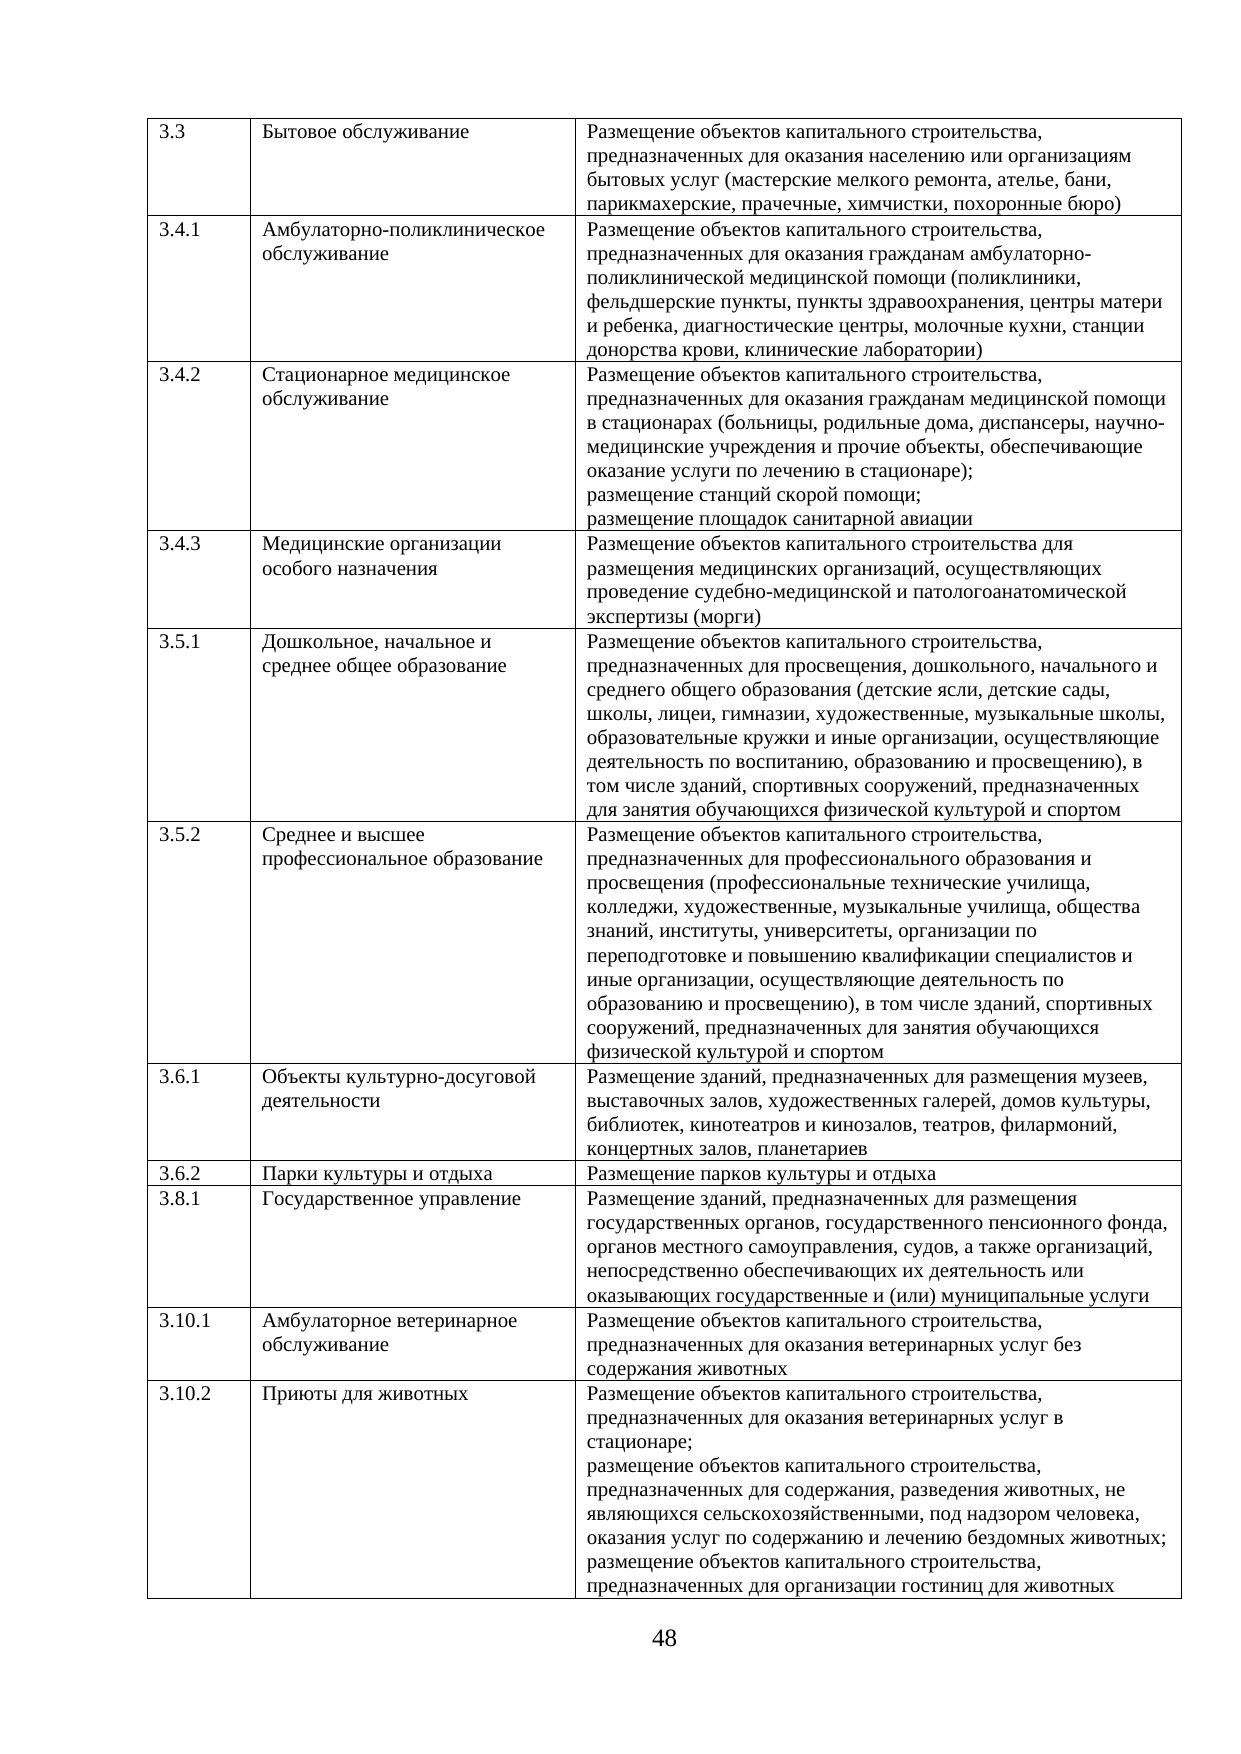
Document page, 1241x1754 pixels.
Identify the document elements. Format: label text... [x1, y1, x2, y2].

table_cell 3.5.2 [148, 822, 250, 1063]
table_cell Бытовое обслуживание [251, 119, 575, 215]
table_cell Размещение объектов капитального строительства, предназначенных для профессионального образования и просвещения (профессиональные технические училища, колледжи, художественные, музыкальные училища, общества знаний, институты, университеты, организации по переподготовке и повышению квалификации специалистов и иные организации, осуществляющие деятельность по образованию и просвещению), в том числе зданий, спортивных сооружений, предназначенных для занятия обучающихся физической культурой и спортом [576, 822, 1181, 1063]
table_cell Среднее и высшее профессиональное образование [251, 822, 575, 1063]
table_cell 3.8.1 [148, 1186, 250, 1307]
table_cell 3.4.2 [148, 362, 250, 530]
table_cell Размещение зданий, предназначенных для размещения музеев, выставочных залов, художественных галерей, домов культуры, библиотек, кинотеатров и кинозалов, театров, филармоний, концертных залов, планетариев [576, 1064, 1181, 1160]
table_cell Размещение объектов капитального строительства, предназначенных для оказания ветеринарных услуг без содержания животных [576, 1308, 1181, 1380]
table_cell Государственное управление [251, 1186, 575, 1307]
table_cell Размещение объектов капитального строительства, предназначенных для просвещения, дошкольного, начального и среднего общего образования (детские ясли, детские сады, школы, лицеи, гимназии, художественные, музыкальные школы, образовательные кружки и иные организации, осуществляющие деятельность по воспитанию, образованию и просвещению), в том числе зданий, спортивных сооружений, предназначенных для занятия обучающихся физической культурой и спортом [576, 629, 1181, 821]
table_cell 3.6.2 [148, 1161, 250, 1185]
table_cell Размещение парков культуры и отдыха [576, 1161, 1181, 1185]
table_cell 3.5.1 [148, 629, 250, 821]
table_cell Дошкольное, начальное и среднее общее образование [251, 629, 575, 821]
table_cell 3.4.3 [148, 531, 250, 628]
table_cell Амбулаторно-поликлиническое обслуживание [251, 216, 575, 361]
table_cell 3.3 [148, 119, 250, 215]
table_cell Парки культуры и отдыха [251, 1161, 575, 1185]
table_cell 3.6.1 [148, 1064, 250, 1160]
table_cell Приюты для животных [251, 1381, 575, 1597]
table_cell Размещение объектов капитального строительства, предназначенных для оказания гражданам медицинской помощи в стационарах (больницы, родильные дома, диспансеры, научно-медицинские учреждения и прочие объекты, обеспечивающие оказание услуги по лечению в стационаре); размещение станций скорой помощи; размещение площадок санитарной авиации [576, 362, 1181, 530]
table_cell Размещение объектов капитального строительства для размещения медицинских организаций, осуществляющих проведение судебно-медицинской и патологоанатомической экспертизы (морги) [576, 531, 1181, 628]
table_cell Объекты культурно-досуговой деятельности [251, 1064, 575, 1160]
table_cell Размещение объектов капитального строительства, предназначенных для оказания гражданам амбулаторно-поликлинической медицинской помощи (поликлиники, фельдшерские пункты, пункты здравоохранения, центры матери и ребенка, диагностические центры, молочные кухни, станции донорства крови, клинические лаборатории) [576, 216, 1181, 361]
table_cell Размещение объектов капитального строительства, предназначенных для оказания населению или организациям бытовых услуг (мастерские мелкого ремонта, ателье, бани, парикмахерские, прачечные, химчистки, похоронные бюро) [576, 119, 1181, 215]
table_cell Медицинские организации особого назначения [251, 531, 575, 628]
table_cell 3.10.1 [148, 1308, 250, 1380]
table_cell Размещение объектов капитального строительства, предназначенных для оказания ветеринарных услуг в стационаре; размещение объектов капитального строительства, предназначенных для содержания, разведения животных, не являющихся сельскохозяйственными, под надзором человека, оказания услуг по содержанию и лечению бездомных животных; размещение объектов капитального строительства, предназначенных для организации гостиниц для животных [576, 1381, 1181, 1597]
table_cell Стационарное медицинское обслуживание [251, 362, 575, 530]
table_cell Амбулаторное ветеринарное обслуживание [251, 1308, 575, 1380]
table_cell 3.4.1 [148, 216, 250, 361]
table_cell Размещение зданий, предназначенных для размещения государственных органов, государственного пенсионного фонда, органов местного самоуправления, судов, а также организаций, непосредственно обеспечивающих их деятельность или оказывающих государственные и (или) муниципальные услуги [576, 1186, 1181, 1307]
table_cell 3.10.2 [148, 1381, 250, 1597]
